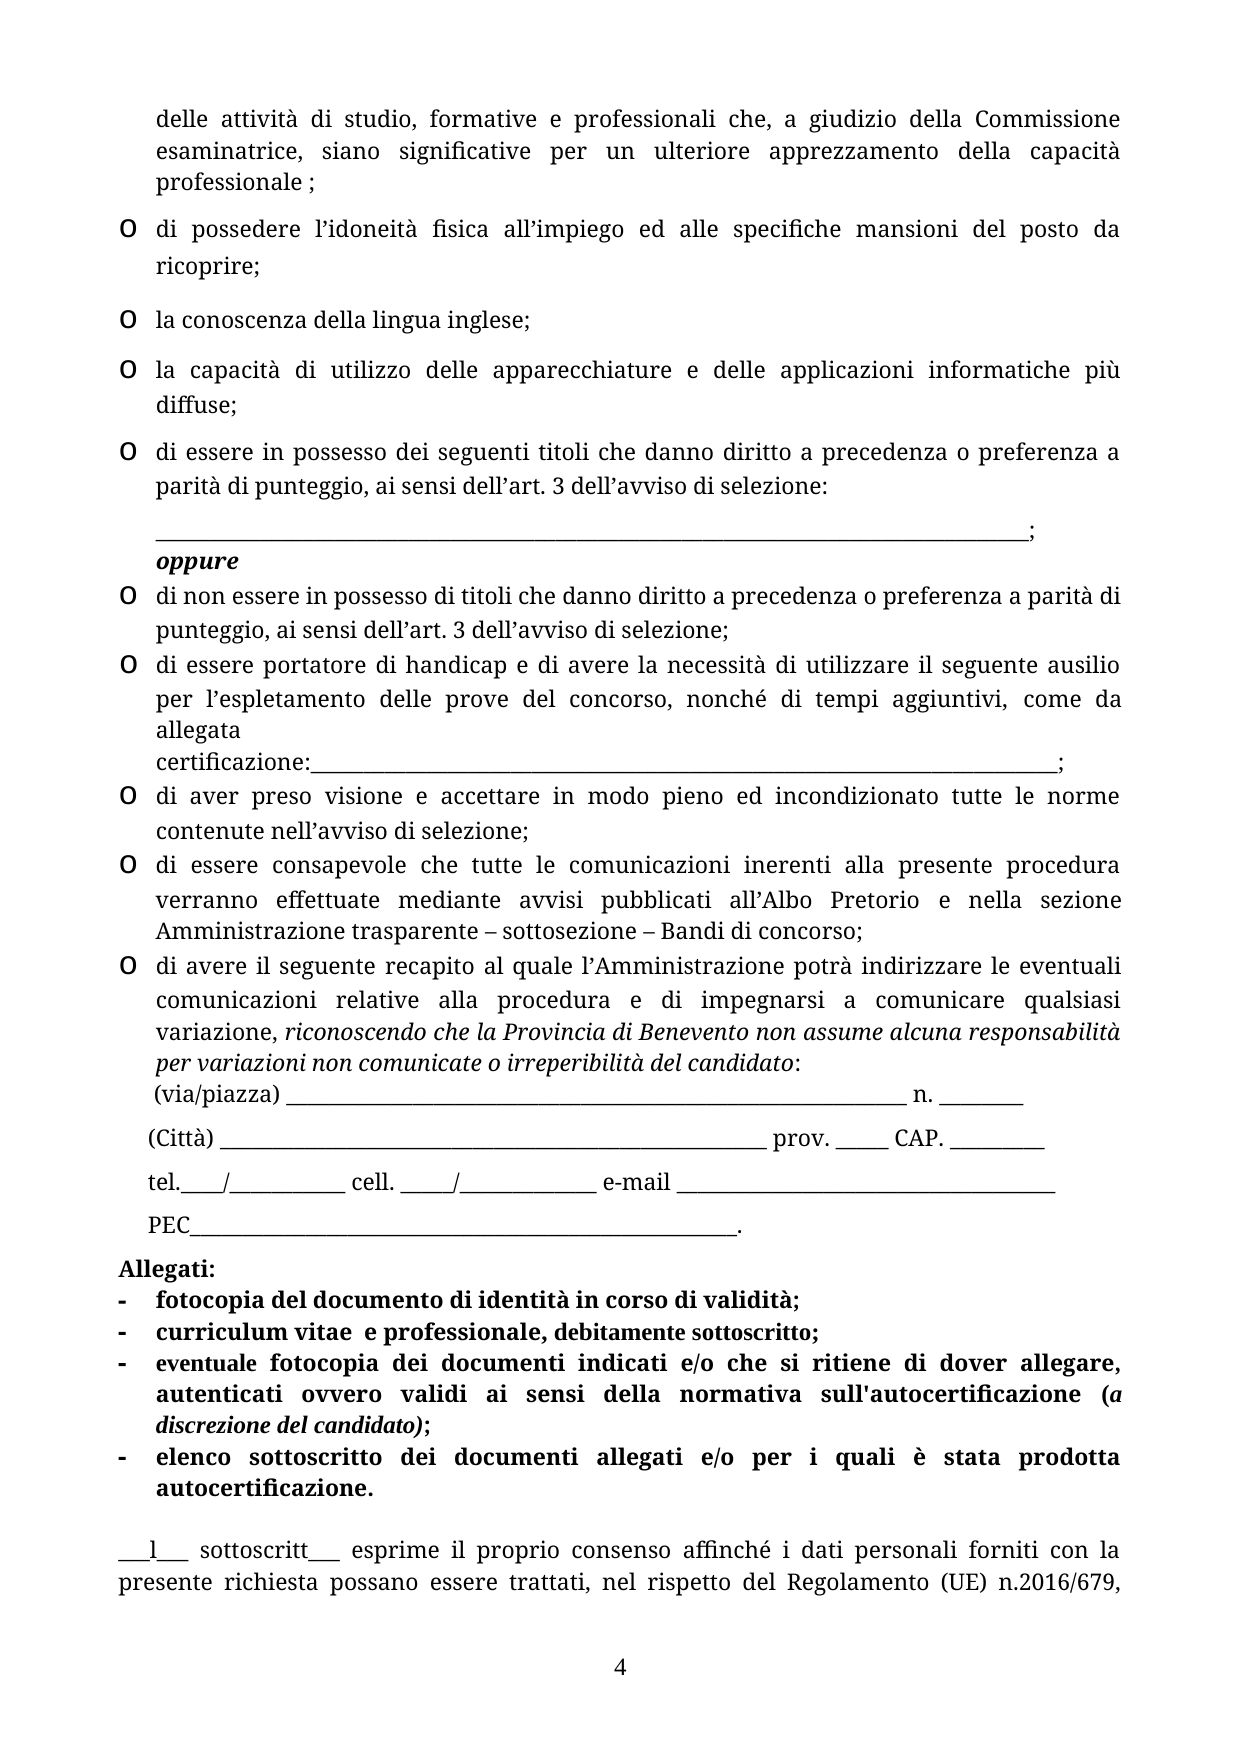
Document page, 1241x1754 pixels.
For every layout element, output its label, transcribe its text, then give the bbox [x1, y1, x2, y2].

list elenco sottoscritto dei documenti allegati e/o per i quali è stata prodotta autocertificazione. [118, 1440, 1122, 1503]
list la capacità di utilizzo delle apparecchiature e delle applicazioni informatiche più diffuse; [118, 351, 1122, 420]
text Allegati: [118, 1253, 1122, 1284]
text (via/piazza) ___________________________________________________________ n. ________ [148, 1078, 1122, 1109]
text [118, 1534, 1122, 1597]
list di essere consapevole che tutte le comunicazioni inerenti alla presente procedura verranno effettuate mediante avvisi pubblicati all’Albo Pretorio e nella sezione Amministrazione trasparente – sottosezione – Bandi di concorso; [118, 846, 1122, 946]
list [118, 103, 1122, 197]
text tel.____/___________ cell. _____/_____________ e-mail ____________________________________ [148, 1165, 1122, 1197]
list di aver preso visione e accettare in modo pieno ed incondizionato tutte le norme contenute nell’avviso di selezione; [118, 777, 1122, 846]
list di essere portatore di handicap e di avere la necessità di utilizzare il seguente ausilio per l’espletamento delle prove del concorso, nonché di tempi aggiuntivi, come da allegata certificazione:_______________________________________________________________________; [118, 645, 1122, 777]
list la conoscenza della lingua inglese; [118, 300, 1122, 338]
text (Città) ____________________________________________________ prov. _____ CAP. _________ [148, 1122, 1122, 1153]
list di possedere l’idoneità fisica all’impiego ed alle specifiche mansioni del posto da ricoprire; [118, 210, 1122, 281]
list curriculum vitae e professionale, debitamente sottoscritto; [118, 1315, 1122, 1347]
list di non essere in possesso di titoli che danno diritto a precedenza o preferenza a parità di punteggio, ai sensi dell’art. 3 dell’avviso di selezione; [118, 576, 1122, 645]
text ___________________________________________________________________________________; oppure [156, 514, 1122, 576]
list fotocopia del documento di identità in corso di validità; [118, 1284, 1122, 1315]
list di essere in possesso dei seguenti titoli che danno diritto a precedenza o preferenza a parità di punteggio, ai sensi dell’art. 3 dell’avviso di selezione: [118, 432, 1122, 501]
list di avere il seguente recapito al quale l’Amministrazione potrà indirizzare le eventuali comunicazioni relative alla procedura e di impegnarsi a comunicare qualsiasi variazione, riconoscendo che la Provincia di Benevento non assume alcuna responsabilità per variazioni non comunicate o irreperibilità del candidato: [118, 946, 1122, 1078]
text PEC____________________________________________________. [148, 1209, 1122, 1240]
list eventuale fotocopia dei documenti indicati e/o che si ritiene di dover allegare, autenticati ovvero validi ai sensi della normativa sull'autocertificazione (a discrezione del candidato); [118, 1347, 1122, 1440]
